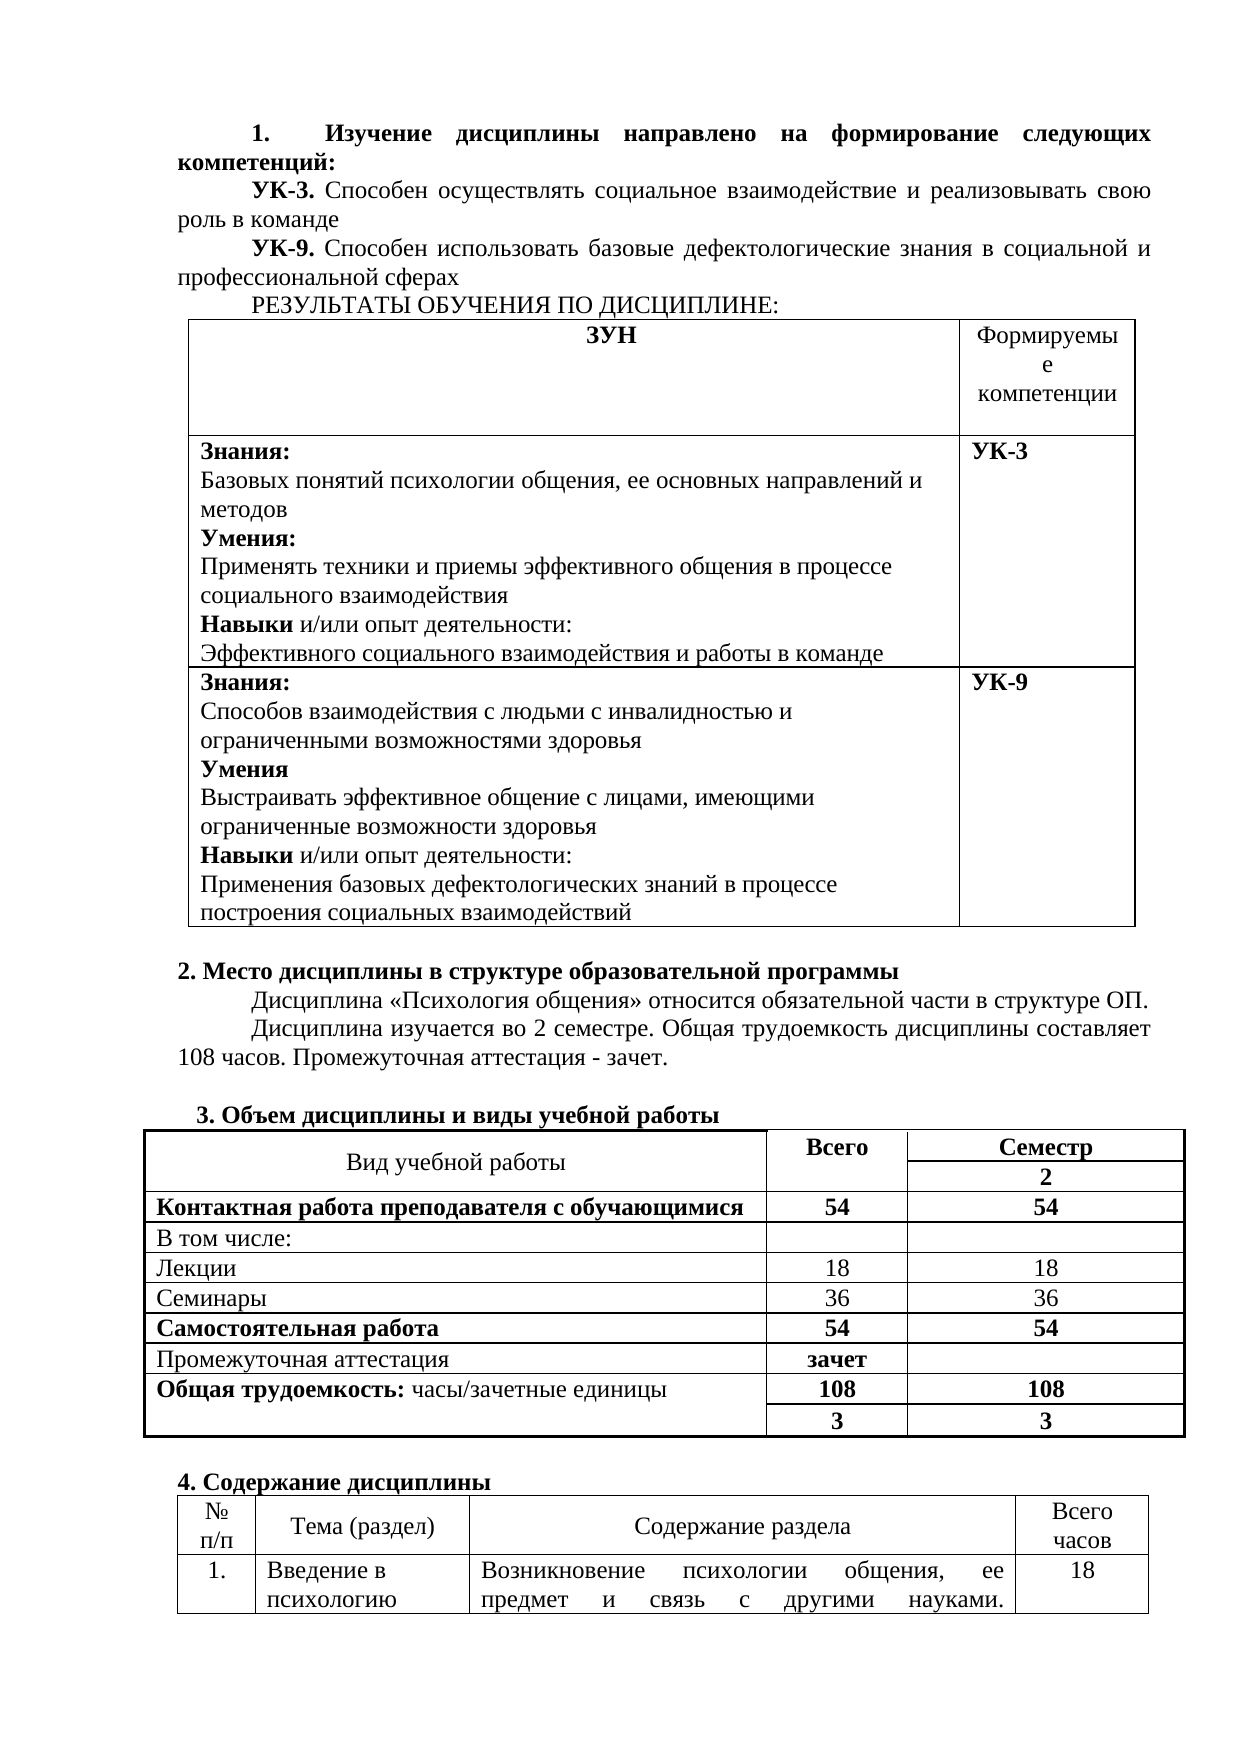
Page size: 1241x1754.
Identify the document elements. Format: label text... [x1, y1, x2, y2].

table_cell [908, 1344, 1183, 1373]
table_cell УК-9 [960, 668, 1134, 926]
text Дисциплина «Психология общения» относится обязательной части в структуре ОП. [177, 985, 1152, 1013]
table_cell [767, 1223, 907, 1251]
table_cell Лекции [146, 1253, 766, 1282]
table_cell УК-3 [960, 436, 1134, 666]
text УК-9. Способен использовать базовые дефектологические знания в социальной и профессиональной сферах [177, 233, 1152, 291]
text 3. Объем дисциплины и виды учебной работы [177, 1100, 1152, 1128]
table_cell 54 [908, 1192, 1183, 1221]
table_cell [908, 1223, 1183, 1251]
table_header ЗУН [189, 320, 959, 435]
table_header Вид учебной работы [146, 1132, 766, 1191]
text 4. Содержание дисциплины [177, 1467, 1152, 1495]
table_header Всего [767, 1130, 908, 1191]
table_cell 54 [908, 1314, 1183, 1342]
table_header Семестр [908, 1130, 1183, 1160]
table_cell 36 [767, 1283, 907, 1312]
table_cell 54 [767, 1314, 907, 1342]
table_cell Промежуточная аттестация [146, 1344, 766, 1373]
text 2. Место дисциплины в структуре образовательной программы [177, 956, 1152, 985]
table_cell 36 [908, 1283, 1183, 1312]
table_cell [256, 1555, 469, 1612]
table_cell 18 [767, 1253, 907, 1282]
table_cell 3 [767, 1405, 907, 1435]
table_header Формируемые компетенции [960, 320, 1134, 435]
table_cell 18 [1016, 1555, 1148, 1612]
table_cell Знания: Базовых понятий психологии общения, ее основных направлений и методов Умения: Применять техники и приемы эффективного общения в процессе социального взаимодействия Навыки и/или опыт деятельности: Эффективного социального взаимодействия и работы в команде [189, 436, 959, 666]
table_cell В том числе: [146, 1223, 766, 1251]
text Дисциплина изучается во 2 семестре. Общая трудоемкость дисциплины составляет 108 часов. Промежуточная аттестация - зачет. [177, 1013, 1152, 1071]
table_cell Контактная работа преподавателя с обучающимися [146, 1192, 766, 1221]
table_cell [470, 1555, 1015, 1612]
table_cell 3 [908, 1405, 1183, 1435]
table_cell 108 [767, 1374, 907, 1403]
table_cell Семинары [146, 1283, 766, 1312]
text РЕЗУЛЬТАТЫ ОБУЧЕНИЯ ПО ДИСЦИПЛИНЕ: [177, 291, 1152, 319]
table_cell Общая трудоемкость: часы/зачетные единицы [146, 1374, 766, 1435]
table_cell 1. [178, 1555, 255, 1612]
table_cell Самостоятельная работа [146, 1314, 766, 1342]
table_cell 54 [767, 1192, 907, 1221]
table_header № п/п [178, 1496, 255, 1554]
table_cell 2 [908, 1162, 1183, 1191]
list Изучение дисциплины направлено на формирование следующих компетенций: [177, 118, 1152, 176]
text УК-3. Способен осуществлять социальное взаимодействие и реализовывать свою роль в команде [177, 176, 1152, 233]
table_cell зачет [767, 1344, 907, 1373]
table_cell 108 [908, 1374, 1183, 1403]
table_header Всего часов [1016, 1496, 1148, 1554]
table_header Содержание раздела [470, 1496, 1015, 1554]
table_cell 18 [908, 1253, 1183, 1282]
table_cell Знания: Способов взаимодействия с людьми с инвалидностью и ограниченными возможностями здоровья Умения Выстраивать эффективное общение с лицами, имеющими ограниченные возможности здоровья Навыки и/или опыт деятельности: Применения базовых дефектологических знаний в процессе построения социальных взаимодействий [189, 668, 959, 926]
table_header Тема (раздел) [256, 1496, 469, 1554]
